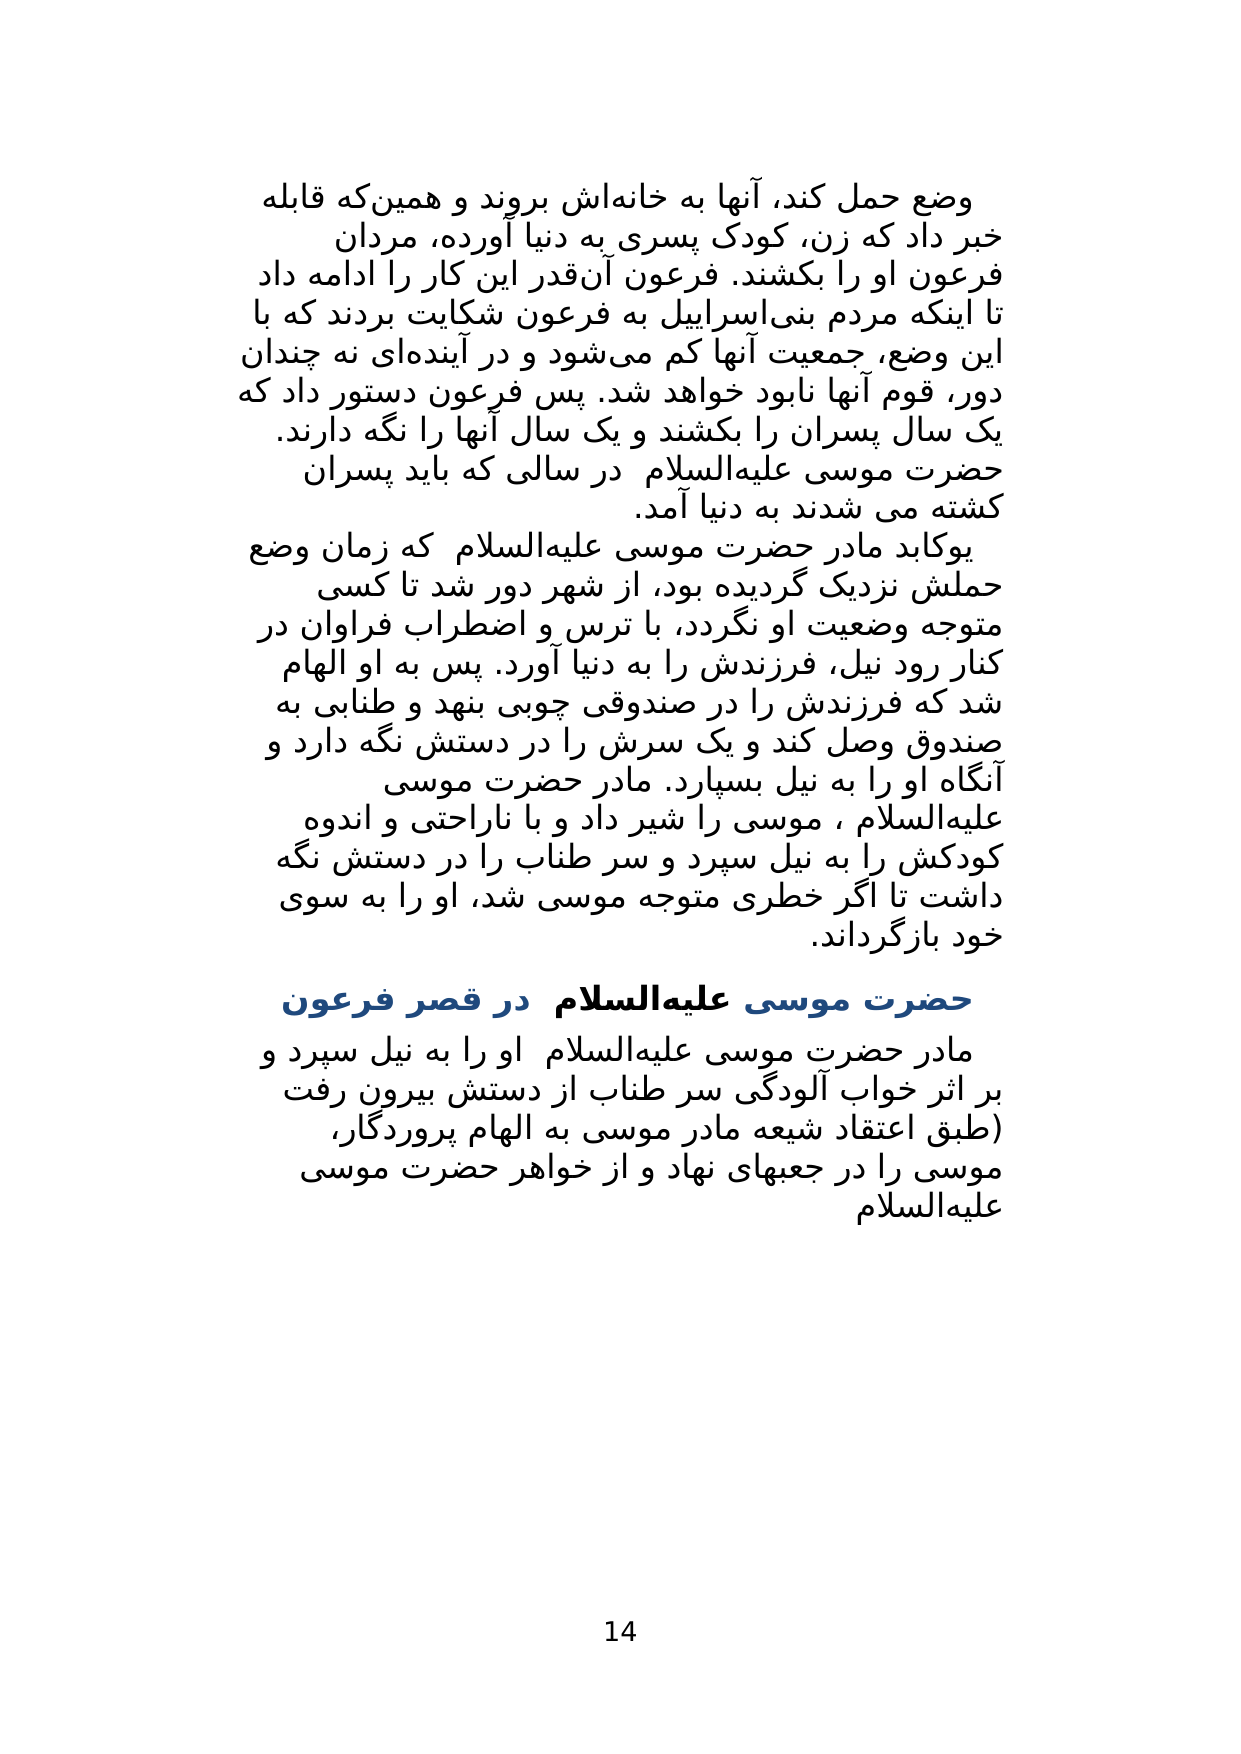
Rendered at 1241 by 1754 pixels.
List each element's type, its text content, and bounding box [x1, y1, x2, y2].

text وضع حمل کند، آنها به خانه‌اش بروند و همین‌که قابله خبر داد که زن، کودک پسری به دنیا آورده، مردان فرعون او را بکشند. فرعون آن‌قدر این کار را ادامه داد تا اینکه مردم بنی‌اسراییل به فرعون شکایت بردند که با این وضع، جمعیت آنها کم می‌شود و در آینده‌ای نه چندان دور، قوم آنها نابود خواهد شد. پس فرعون دستور داد که یک سال پسران را بکشند و یک سال آنها را نگه دارند. حضرت موسی عليه‌السلام در سالی که باید پسران کشته می شدند به دنیا آمد. [236, 177, 1004, 527]
subtitle حضرت موسی عليه‌السلام در قصر فرعون‌ [236, 979, 1004, 1018]
text یوکابد مادر حضرت موسی عليه‌السلام که زمان وضع حملش نزدیک گردیده بود، از شهر دور شد تا کسی متوجه وضعیت او نگردد، با ترس و اضطراب فراوان در کنار رود نیل، فرزندش را به دنیا آورد. پس به او الهام شد که فرزندش را در صندوقی چوبی بنهد و طنابی به صندوق وصل کند و یک سرش را در دستش نگه دارد و آنگاه او را به نیل بسپارد. مادر حضرت موسی عليه‌السلام ، موسی را شیر داد و با ناراحتی و اندوه کودکش را به نیل سپرد و سر طناب را در دستش نگه داشت تا اگر خطری متوجه موسی شد، او را به سوی خود بازگرداند. [236, 527, 1004, 954]
text مادر حضرت موسی عليه‌السلام او را به نیل سپرد و بر اثر خواب آلودگی سر طناب از دستش بیرون رفت (طبق اعتقاد شیعه مادر موسی به الهام پروردگار، موسی را در جعبهای نهاد و از خواهر حضرت موسی عليه‌السلام [236, 1031, 1004, 1225]
